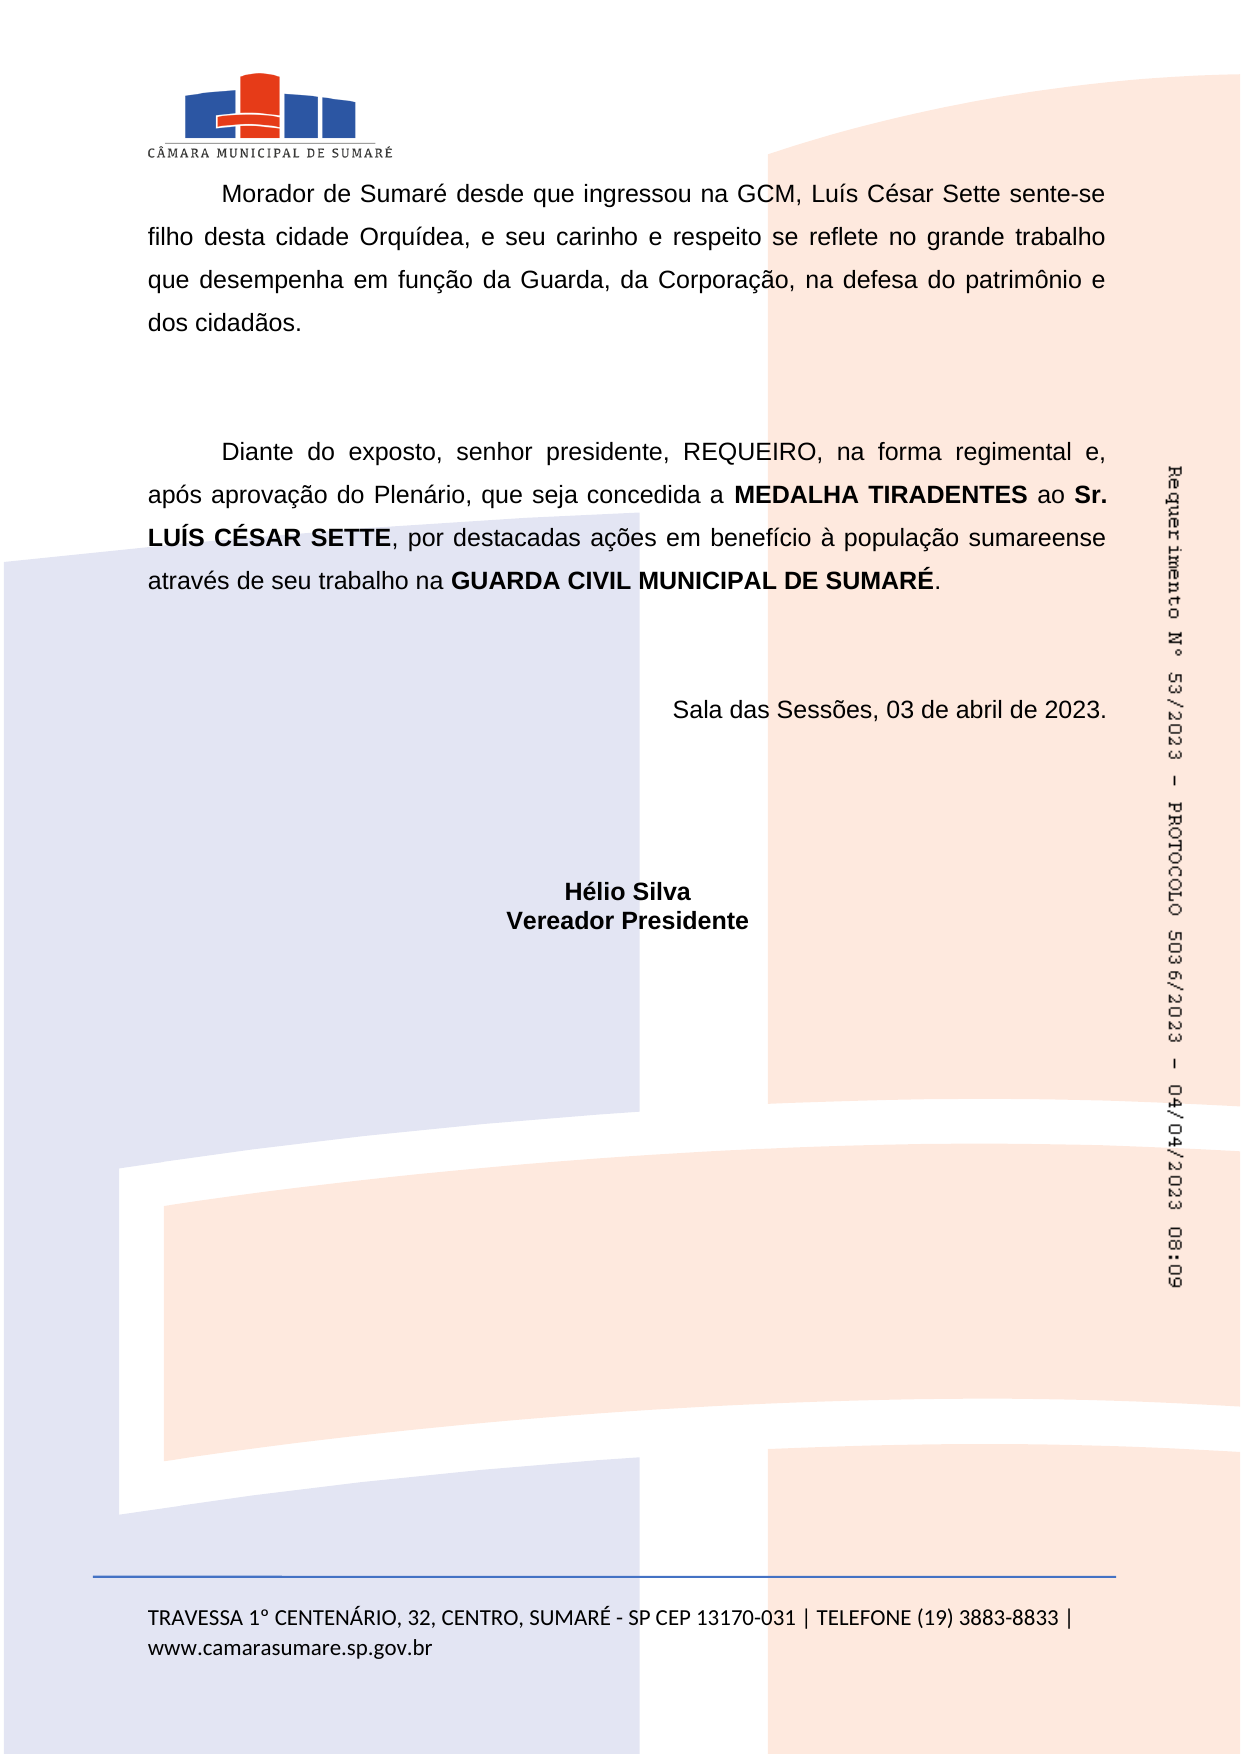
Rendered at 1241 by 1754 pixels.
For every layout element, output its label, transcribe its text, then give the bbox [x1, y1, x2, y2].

text Vereador Presidente [148, 906, 1107, 935]
text Diante do exposto, senhor presidente, REQUEIRO, na forma regimental e, após aprovação do Plenário, que seja concedida a MEDALHA TIRADENTES ao Sr. LUÍS CÉSAR SETTE, por destacadas ações em benefício à população sumareense através de seu trabalho na GUARDA CIVIL MUNICIPAL DE SUMARÉ. [148, 437, 1107, 595]
text Morador de Sumaré desde que ingressou na GCM, Luís César Sette sente-se filho desta cidade Orquídea, e seu carinho e respeito se reflete no grande trabalho que desempenha em função da Guarda, da Corporação, na defesa do patrimônio e dos cidadãos. [148, 179, 1107, 337]
text Hélio Silva [148, 877, 1107, 906]
picture [147, 73, 394, 160]
picture [1142, 462, 1205, 1292]
text Sala das Sessões, 03 de abril de 2023. [148, 696, 1107, 724]
